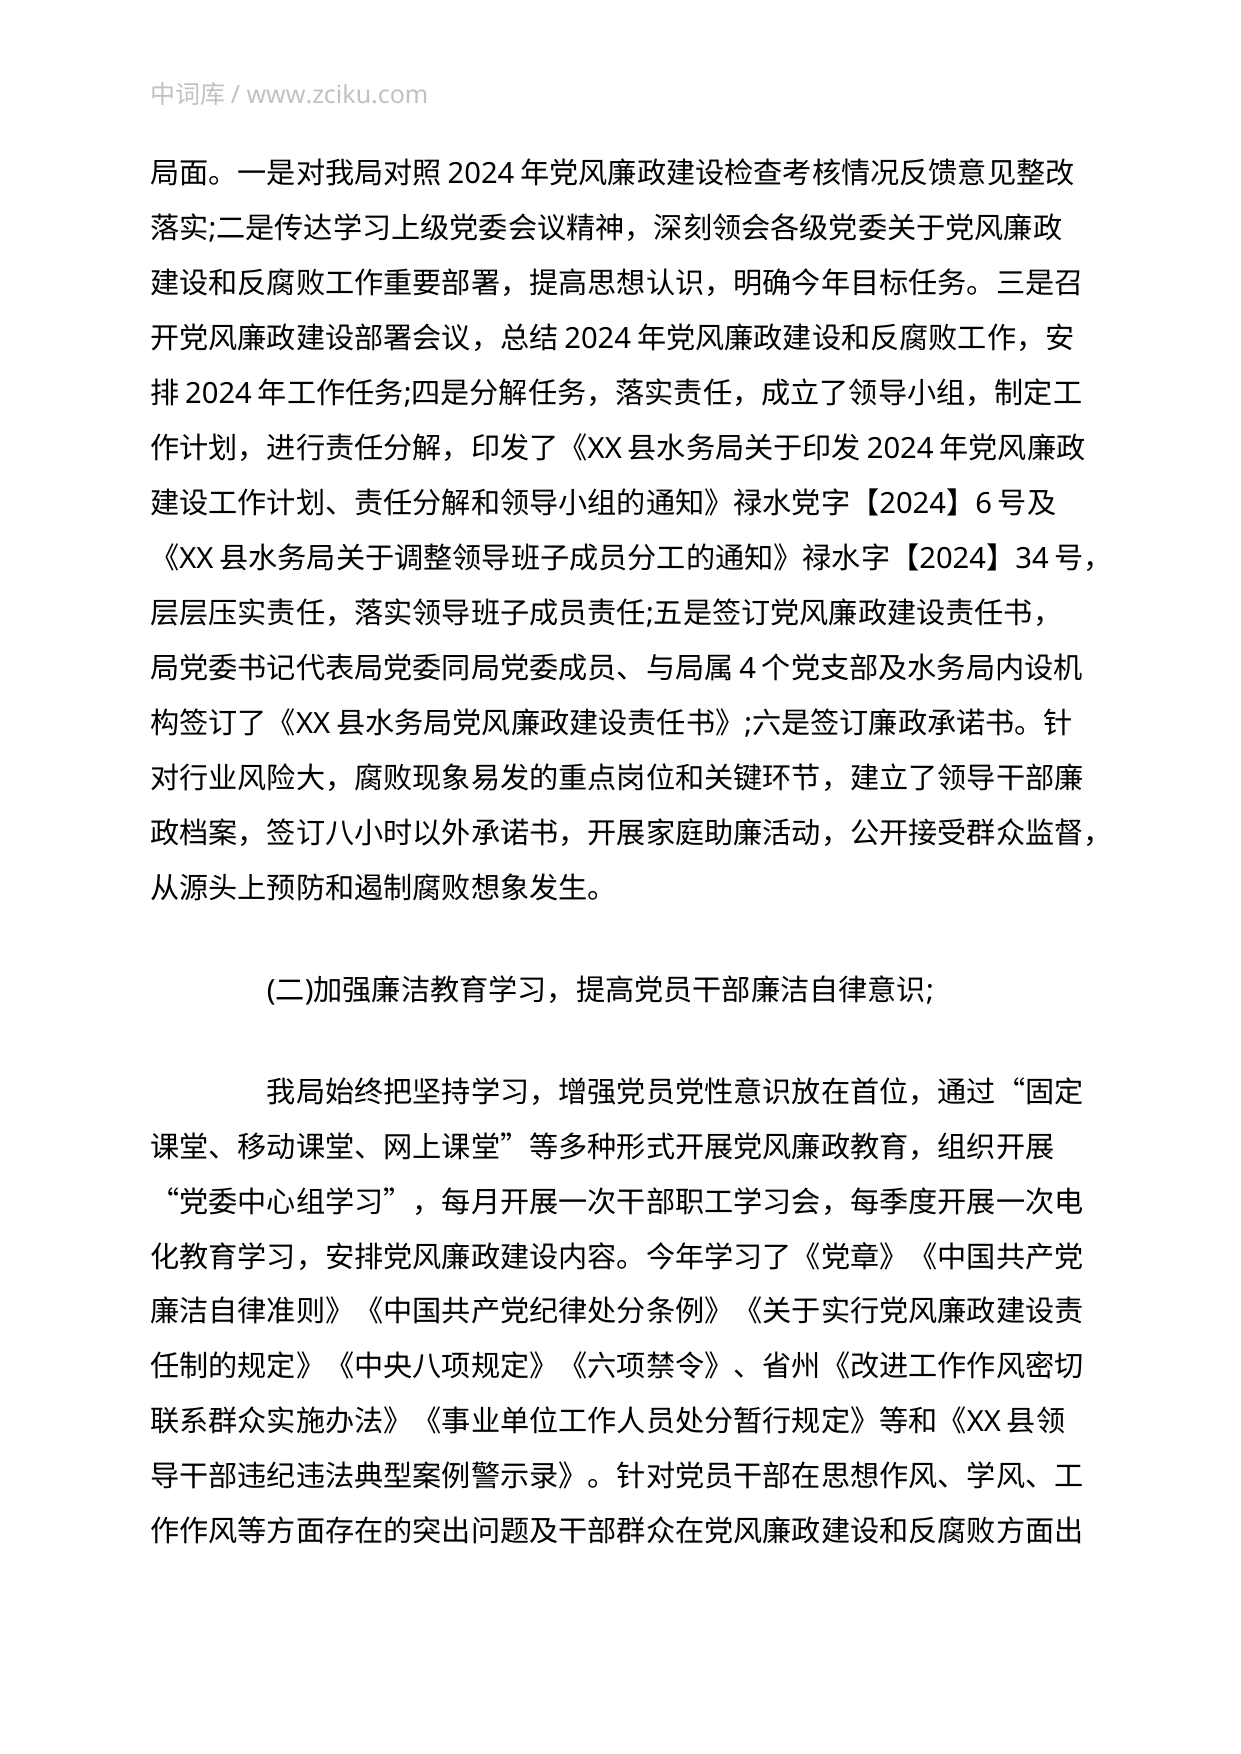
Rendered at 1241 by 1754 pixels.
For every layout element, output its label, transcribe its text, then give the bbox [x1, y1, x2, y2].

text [150, 1068, 1090, 1550]
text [150, 150, 1090, 907]
text (二)加强廉洁教育学习，提高党员干部廉洁自律意识; [150, 966, 1090, 1009]
